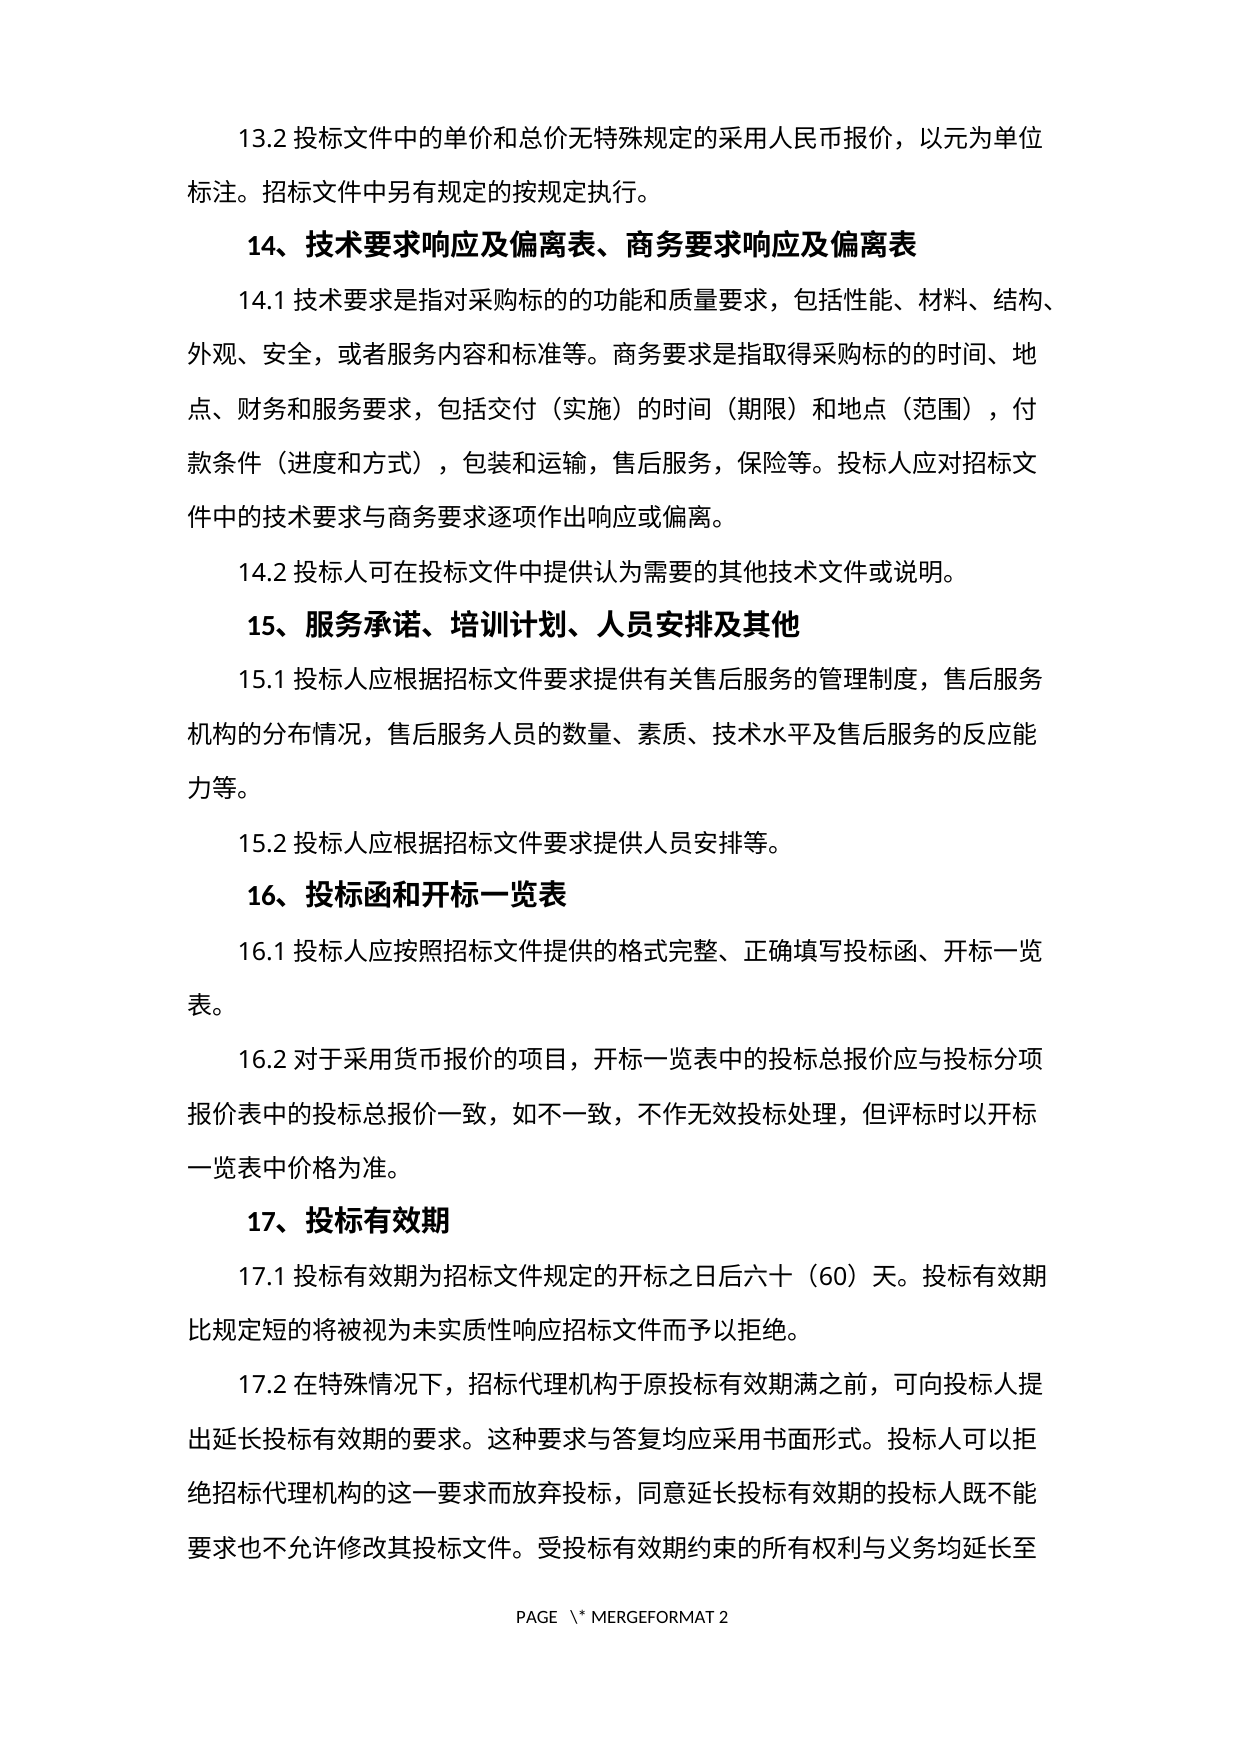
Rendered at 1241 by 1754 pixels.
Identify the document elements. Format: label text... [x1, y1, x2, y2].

text 15.1 投标人应根据招标文件要求提供有关售后服务的管理制度，售后服务机构的分布情况，售后服务人员的数量、素质、技术水平及售后服务的反应能力等。 [187, 660, 1053, 805]
subtitle 15、服务承诺、培训计划、人员安排及其他 [187, 607, 1053, 642]
text 14.2 投标人可在投标文件中提供认为需要的其他技术文件或说明。 [187, 552, 1053, 588]
text 16.2 对于采用货币报价的项目，开标一览表中的投标总报价应与投标分项报价表中的投标总报价一致，如不一致，不作无效投标处理，但评标时以开标一览表中价格为准。 [187, 1040, 1053, 1185]
subtitle 16、投标函和开标一览表 [187, 877, 1053, 913]
subtitle 14、技术要求响应及偏离表、商务要求响应及偏离表 [187, 227, 1053, 262]
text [187, 1365, 1053, 1564]
text 13.2 投标文件中的单价和总价无特殊规定的采用人民币报价，以元为单位标注。招标文件中另有规定的按规定执行。 [187, 118, 1053, 209]
text 16.1 投标人应按照招标文件提供的格式完整、正确填写投标函、开标一览表。 [187, 931, 1053, 1022]
subtitle 17、投标有效期 [187, 1203, 1053, 1238]
text 14.1 技术要求是指对采购标的的功能和质量要求，包括性能、材料、结构、外观、安全，或者服务内容和标准等。商务要求是指取得采购标的的时间、地点、财务和服务要求，包括交付（实施）的时间（期限）和地点（范围），付款条件（进度和方式），包装和运输，售后服务，保险等。投标人应对招标文件中的技术要求与商务要求逐项作出响应或偏离。 [187, 280, 1053, 534]
text 15.2 投标人应根据招标文件要求提供人员安排等。 [187, 823, 1053, 859]
text 17.1 投标有效期为招标文件规定的开标之日后六十（60）天。投标有效期比规定短的将被视为未实质性响应招标文件而予以拒绝。 [187, 1256, 1053, 1347]
